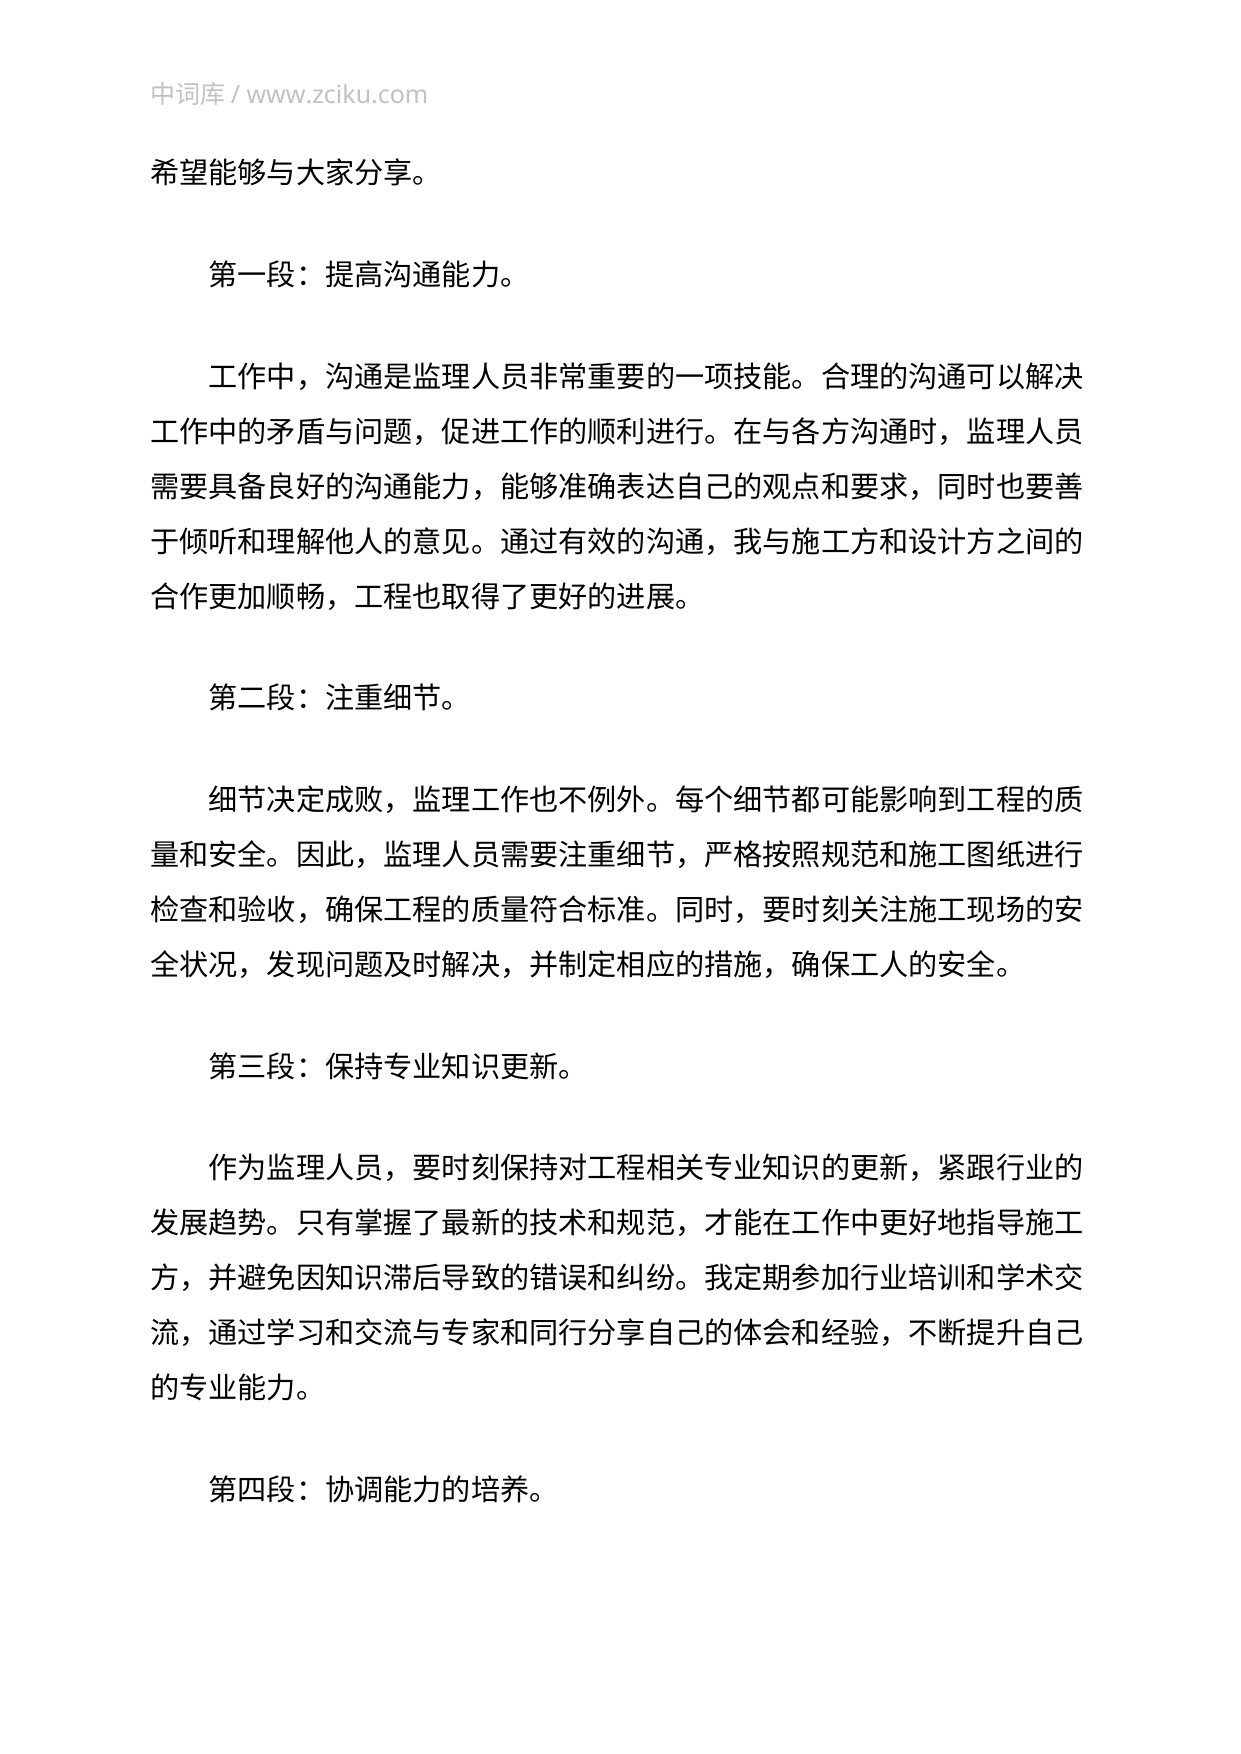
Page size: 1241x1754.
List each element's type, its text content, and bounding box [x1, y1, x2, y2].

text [150, 150, 1090, 192]
text 第三段：保持专业知识更新。 [150, 1043, 1090, 1085]
text 第四段：协调能力的培养。 [150, 1466, 1090, 1508]
text 工作中，沟通是监理人员非常重要的一项技能。合理的沟通可以解决工作中的矛盾与问题，促进工作的顺利进行。在与各方沟通时，监理人员需要具备良好的沟通能力，能够准确表达自己的观点和要求，同时也要善于倾听和理解他人的意见。通过有效的沟通，我与施工方和设计方之间的合作更加顺畅，工程也取得了更好的进展。 [150, 353, 1090, 615]
text 作为监理人员，要时刻保持对工程相关专业知识的更新，紧跟行业的发展趋势。只有掌握了最新的技术和规范，才能在工作中更好地指导施工方，并避免因知识滞后导致的错误和纠纷。我定期参加行业培训和学术交流，通过学习和交流与专家和同行分享自己的体会和经验，不断提升自己的专业能力。 [150, 1145, 1090, 1407]
text 第二段：注重细节。 [150, 675, 1090, 717]
text 细节决定成败，监理工作也不例外。每个细节都可能影响到工程的质量和安全。因此，监理人员需要注重细节，严格按照规范和施工图纸进行检查和验收，确保工程的质量符合标准。同时，要时刻关注施工现场的安全状况，发现问题及时解决，并制定相应的措施，确保工人的安全。 [150, 777, 1090, 984]
text 第一段：提高沟通能力。 [150, 252, 1090, 294]
